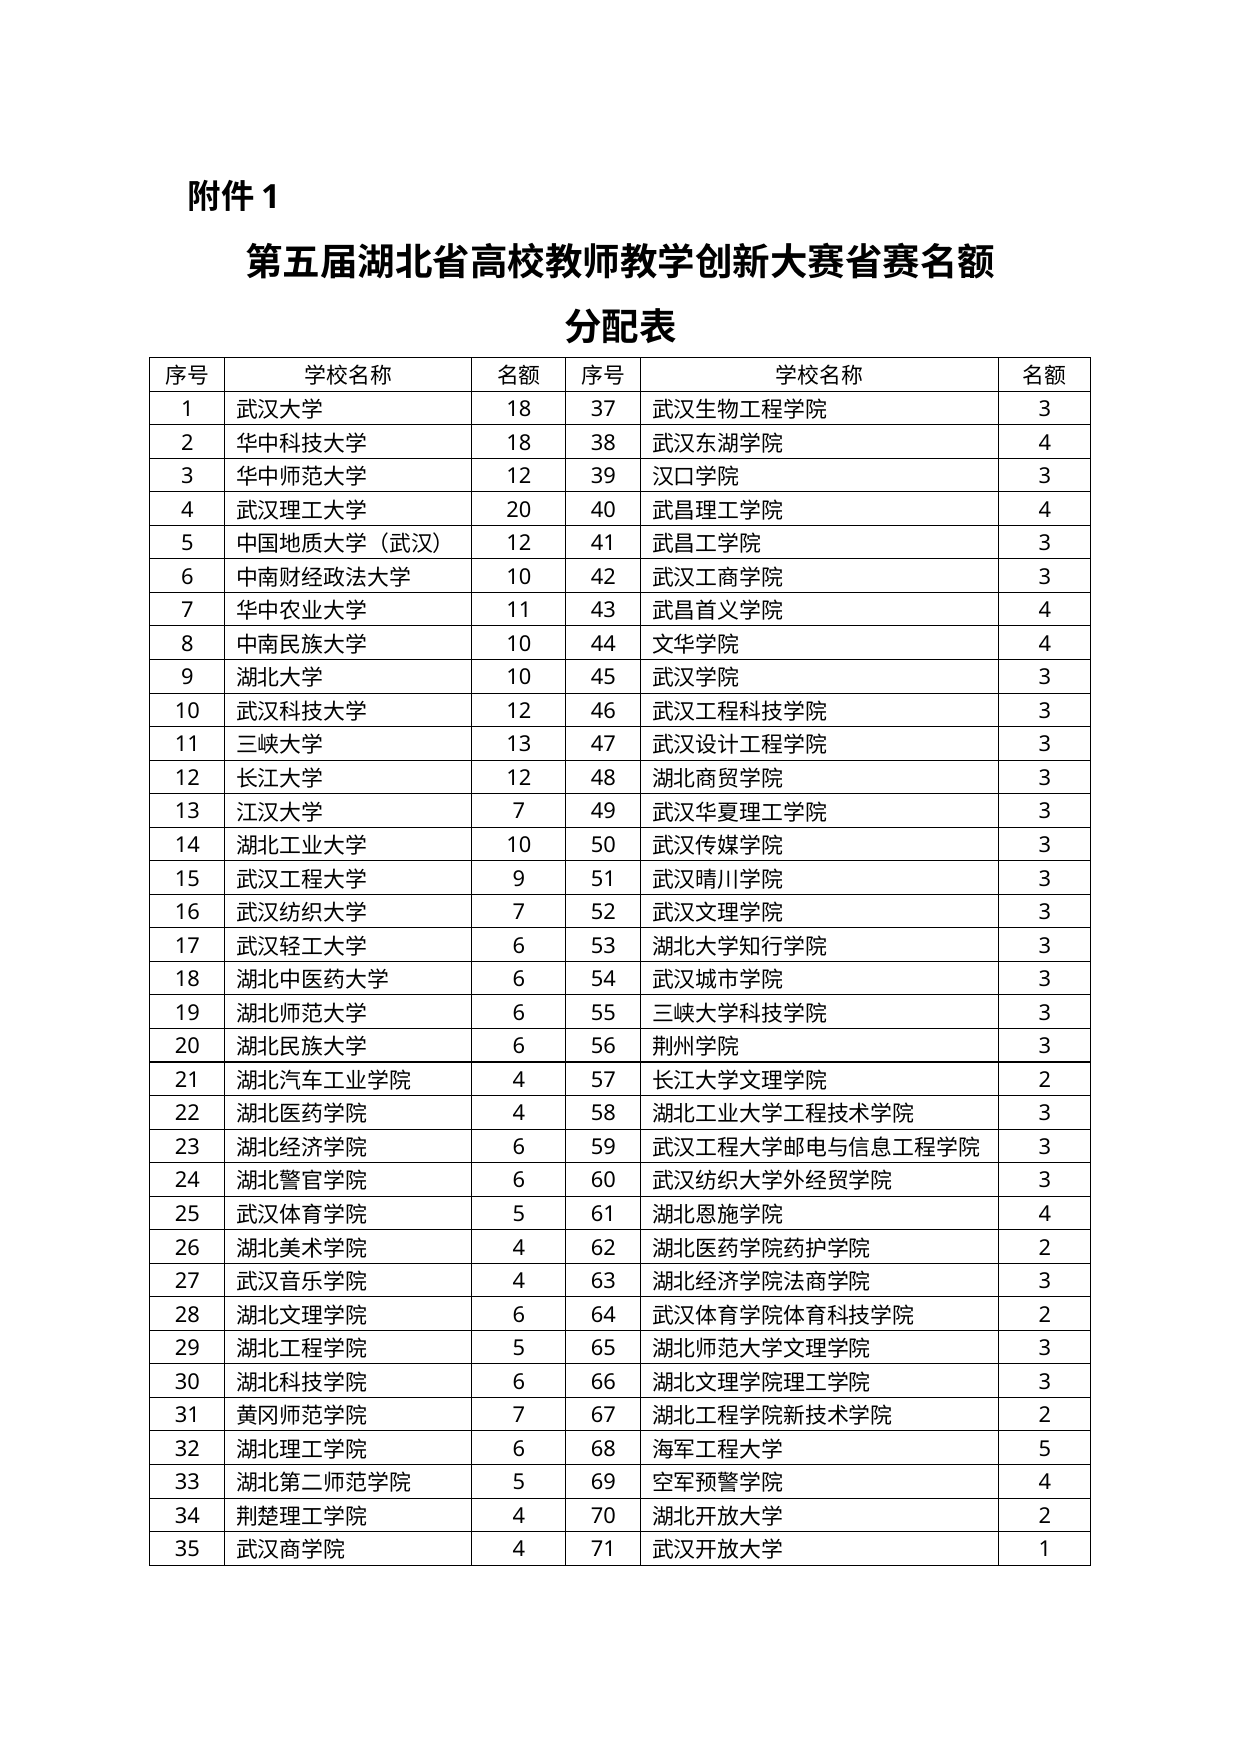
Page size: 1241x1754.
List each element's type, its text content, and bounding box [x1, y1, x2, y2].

table_cell 6 [472, 995, 565, 1028]
table_cell 武汉东湖学院 [641, 425, 998, 458]
table_cell 2 [150, 425, 224, 458]
table_cell 44 [566, 626, 640, 659]
table_cell 6 [472, 928, 565, 961]
table_cell 武汉晴川学院 [641, 861, 998, 894]
table_cell 湖北警官学院 [225, 1163, 471, 1196]
table_cell 29 [150, 1331, 224, 1363]
table_cell 湖北大学知行学院 [641, 928, 998, 961]
table_cell 56 [566, 1029, 640, 1061]
table_cell 湖北第二师范学院 [225, 1465, 471, 1497]
table_cell 12 [472, 459, 565, 491]
table_cell 3 [999, 895, 1090, 927]
table_cell 42 [566, 559, 640, 592]
table_cell 4 [472, 1230, 565, 1263]
table_cell 4 [472, 1532, 565, 1564]
table_cell 武汉音乐学院 [225, 1264, 471, 1296]
table_cell 12 [472, 761, 565, 793]
table_cell 66 [566, 1364, 640, 1397]
table_cell 三峡大学 [225, 727, 471, 759]
table_cell 10 [150, 694, 224, 726]
table_cell 湖北商贸学院 [641, 761, 998, 793]
table_cell 湖北工程学院新技术学院 [641, 1398, 998, 1430]
table_cell 37 [566, 392, 640, 424]
table_cell 4 [999, 593, 1090, 625]
table_cell 3 [999, 794, 1090, 827]
table_cell 3 [999, 526, 1090, 558]
table_cell 40 [566, 492, 640, 525]
table_cell 21 [150, 1063, 224, 1095]
table_cell 武汉工程科技学院 [641, 694, 998, 726]
table_cell 3 [999, 761, 1090, 793]
table_cell 武汉轻工大学 [225, 928, 471, 961]
table_cell 3 [999, 1029, 1090, 1061]
table_header 名额 [999, 358, 1090, 391]
table_cell 23 [150, 1130, 224, 1162]
table_cell 武汉理工大学 [225, 492, 471, 525]
table_cell 20 [472, 492, 565, 525]
table_cell 38 [566, 425, 640, 458]
table_cell 30 [150, 1364, 224, 1397]
table_cell 6 [150, 559, 224, 592]
table_cell 汉口学院 [641, 459, 998, 491]
table_cell 48 [566, 761, 640, 793]
table_cell 3 [999, 559, 1090, 592]
table_cell 武汉传媒学院 [641, 828, 998, 860]
table_cell 43 [566, 593, 640, 625]
table_cell 4 [150, 492, 224, 525]
table_cell 11 [150, 727, 224, 759]
table_cell 34 [150, 1499, 224, 1531]
table_cell 湖北师范大学 [225, 995, 471, 1028]
table_cell 10 [472, 559, 565, 592]
table_cell 5 [472, 1331, 565, 1363]
table_cell 25 [150, 1197, 224, 1229]
table_cell 16 [150, 895, 224, 927]
table_cell 3 [150, 459, 224, 491]
table_cell 14 [150, 828, 224, 860]
table_cell 17 [150, 928, 224, 961]
table_cell 湖北科技学院 [225, 1364, 471, 1397]
table_cell 3 [999, 928, 1090, 961]
table_cell 47 [566, 727, 640, 759]
table_cell 3 [999, 660, 1090, 692]
table_cell 59 [566, 1130, 640, 1162]
table_cell 湖北开放大学 [641, 1499, 998, 1531]
table_cell 55 [566, 995, 640, 1028]
table_cell 武汉设计工程学院 [641, 727, 998, 759]
table_cell 24 [150, 1163, 224, 1196]
table_cell 武汉学院 [641, 660, 998, 692]
table_cell 3 [999, 861, 1090, 894]
table_cell 华中农业大学 [225, 593, 471, 625]
table_cell 中国地质大学（武汉） [225, 526, 471, 558]
table_cell 61 [566, 1197, 640, 1229]
table_cell 武昌工学院 [641, 526, 998, 558]
table_cell 武昌理工学院 [641, 492, 998, 525]
table_cell 54 [566, 962, 640, 994]
table_cell 武汉文理学院 [641, 895, 998, 927]
table_cell 28 [150, 1297, 224, 1330]
table_cell 27 [150, 1264, 224, 1296]
table_cell 63 [566, 1264, 640, 1296]
table_cell 长江大学 [225, 761, 471, 793]
table_cell 江汉大学 [225, 794, 471, 827]
table_cell 3 [999, 1331, 1090, 1363]
table_cell 武汉城市学院 [641, 962, 998, 994]
table_cell 4 [472, 1096, 565, 1128]
table_cell 中南财经政法大学 [225, 559, 471, 592]
table_cell 海军工程大学 [641, 1431, 998, 1464]
table_cell 3 [999, 962, 1090, 994]
table_cell 33 [150, 1465, 224, 1497]
table_cell 武汉纺织大学外经贸学院 [641, 1163, 998, 1196]
table_cell 18 [150, 962, 224, 994]
table_cell 湖北大学 [225, 660, 471, 692]
table_cell 6 [472, 1431, 565, 1464]
table_cell 2 [999, 1499, 1090, 1531]
table_cell 70 [566, 1499, 640, 1531]
table_cell 13 [150, 794, 224, 827]
table_cell 31 [150, 1398, 224, 1430]
table_cell 7 [150, 593, 224, 625]
table_cell 60 [566, 1163, 640, 1196]
table_cell 22 [150, 1096, 224, 1128]
table_cell 3 [999, 828, 1090, 860]
table_header 学校名称 [641, 358, 998, 391]
table_cell 67 [566, 1398, 640, 1430]
table_header 序号 [150, 358, 224, 391]
table_cell 69 [566, 1465, 640, 1497]
table_cell 湖北师范大学文理学院 [641, 1331, 998, 1363]
table_cell 50 [566, 828, 640, 860]
table_cell 湖北美术学院 [225, 1230, 471, 1263]
subtitle 第五届湖北省高校教师教学创新大赛省赛名额 [187, 227, 1053, 292]
table_cell 6 [472, 962, 565, 994]
table_cell 湖北经济学院法商学院 [641, 1264, 998, 1296]
table_cell 3 [999, 1264, 1090, 1296]
table_cell 45 [566, 660, 640, 692]
table_cell 中南民族大学 [225, 626, 471, 659]
table_cell 5 [150, 526, 224, 558]
table_cell 湖北医药学院药护学院 [641, 1230, 998, 1263]
table_cell 湖北经济学院 [225, 1130, 471, 1162]
table_cell 湖北民族大学 [225, 1029, 471, 1061]
table_cell 5 [999, 1431, 1090, 1464]
table_cell 68 [566, 1431, 640, 1464]
table_cell 6 [472, 1297, 565, 1330]
table_cell 湖北工业大学 [225, 828, 471, 860]
table_cell 湖北中医药大学 [225, 962, 471, 994]
table_cell 9 [472, 861, 565, 894]
table_cell 52 [566, 895, 640, 927]
table_cell 4 [999, 626, 1090, 659]
table_cell 10 [472, 828, 565, 860]
table_cell 49 [566, 794, 640, 827]
table_cell 41 [566, 526, 640, 558]
table_cell 湖北工程学院 [225, 1331, 471, 1363]
table_cell 19 [150, 995, 224, 1028]
table_cell 武汉工商学院 [641, 559, 998, 592]
table_cell 6 [472, 1130, 565, 1162]
table_cell 8 [150, 626, 224, 659]
table_cell 1 [999, 1532, 1090, 1564]
table_cell 武汉工程大学 [225, 861, 471, 894]
text 附件1 [187, 162, 1053, 227]
table_cell 3 [999, 727, 1090, 759]
table_cell 3 [999, 1163, 1090, 1196]
table_cell 6 [472, 1163, 565, 1196]
table_header 学校名称 [225, 358, 471, 391]
table_cell 三峡大学科技学院 [641, 995, 998, 1028]
table_cell 4 [472, 1499, 565, 1531]
table_cell 长江大学文理学院 [641, 1063, 998, 1095]
table_cell 5 [472, 1465, 565, 1497]
table_cell 4 [999, 492, 1090, 525]
table_cell 9 [150, 660, 224, 692]
table_cell 2 [999, 1297, 1090, 1330]
table_cell 2 [999, 1398, 1090, 1430]
table_cell 64 [566, 1297, 640, 1330]
table_cell 湖北医药学院 [225, 1096, 471, 1128]
table_cell 4 [472, 1264, 565, 1296]
table_cell 湖北文理学院 [225, 1297, 471, 1330]
table_cell 武昌首义学院 [641, 593, 998, 625]
table_cell 62 [566, 1230, 640, 1263]
table_cell 黄冈师范学院 [225, 1398, 471, 1430]
table_cell 15 [150, 861, 224, 894]
table_cell 46 [566, 694, 640, 726]
table_cell 湖北汽车工业学院 [225, 1063, 471, 1095]
table_cell 文华学院 [641, 626, 998, 659]
table_cell 武汉科技大学 [225, 694, 471, 726]
table_cell 4 [472, 1063, 565, 1095]
table_cell 12 [150, 761, 224, 793]
table_cell 空军预警学院 [641, 1465, 998, 1497]
table_cell 武汉华夏理工学院 [641, 794, 998, 827]
table_cell 18 [472, 392, 565, 424]
table_cell 武汉体育学院体育科技学院 [641, 1297, 998, 1330]
table_cell 湖北文理学院理工学院 [641, 1364, 998, 1397]
table_cell 10 [472, 660, 565, 692]
table_cell 58 [566, 1096, 640, 1128]
table_cell 6 [472, 1029, 565, 1061]
table_cell 荆楚理工学院 [225, 1499, 471, 1531]
table_cell 湖北理工学院 [225, 1431, 471, 1464]
table_cell 35 [150, 1532, 224, 1564]
table_cell 3 [999, 694, 1090, 726]
table_cell 6 [472, 1364, 565, 1397]
table_cell 71 [566, 1532, 640, 1564]
table_cell 武汉大学 [225, 392, 471, 424]
table_cell 湖北工业大学工程技术学院 [641, 1096, 998, 1128]
table_cell 57 [566, 1063, 640, 1095]
table_cell 12 [472, 694, 565, 726]
table_cell 7 [472, 794, 565, 827]
table_cell 3 [999, 1096, 1090, 1128]
table_cell 7 [472, 895, 565, 927]
table_cell 51 [566, 861, 640, 894]
table_cell 武汉体育学院 [225, 1197, 471, 1229]
table_cell 3 [999, 995, 1090, 1028]
table_cell 7 [472, 1398, 565, 1430]
table_cell 武汉开放大学 [641, 1532, 998, 1564]
table_cell 武汉生物工程学院 [641, 392, 998, 424]
table_header 名额 [472, 358, 565, 391]
table_header 序号 [566, 358, 640, 391]
table_cell 武汉商学院 [225, 1532, 471, 1564]
table_cell 湖北恩施学院 [641, 1197, 998, 1229]
table_cell 5 [472, 1197, 565, 1229]
table_cell 华中师范大学 [225, 459, 471, 491]
table_cell 20 [150, 1029, 224, 1061]
table_cell 华中科技大学 [225, 425, 471, 458]
table_cell 2 [999, 1230, 1090, 1263]
table_cell 53 [566, 928, 640, 961]
table_cell 13 [472, 727, 565, 759]
table_cell 1 [150, 392, 224, 424]
table_cell 4 [999, 425, 1090, 458]
table_cell 11 [472, 593, 565, 625]
table_cell 32 [150, 1431, 224, 1464]
table_cell 3 [999, 1130, 1090, 1162]
table_cell 26 [150, 1230, 224, 1263]
table_cell 武汉纺织大学 [225, 895, 471, 927]
table_cell 4 [999, 1197, 1090, 1229]
table_cell 18 [472, 425, 565, 458]
table_cell 39 [566, 459, 640, 491]
table_cell 3 [999, 1364, 1090, 1397]
table_cell 武汉工程大学邮电与信息工程学院 [641, 1130, 998, 1162]
table_cell 2 [999, 1063, 1090, 1095]
table_cell 3 [999, 392, 1090, 424]
table_cell 65 [566, 1331, 640, 1363]
table_cell 12 [472, 526, 565, 558]
table_cell 3 [999, 459, 1090, 491]
table_cell 4 [999, 1465, 1090, 1497]
subtitle 分配表 [187, 292, 1053, 357]
table_cell 10 [472, 626, 565, 659]
table_cell 荆州学院 [641, 1029, 998, 1061]
